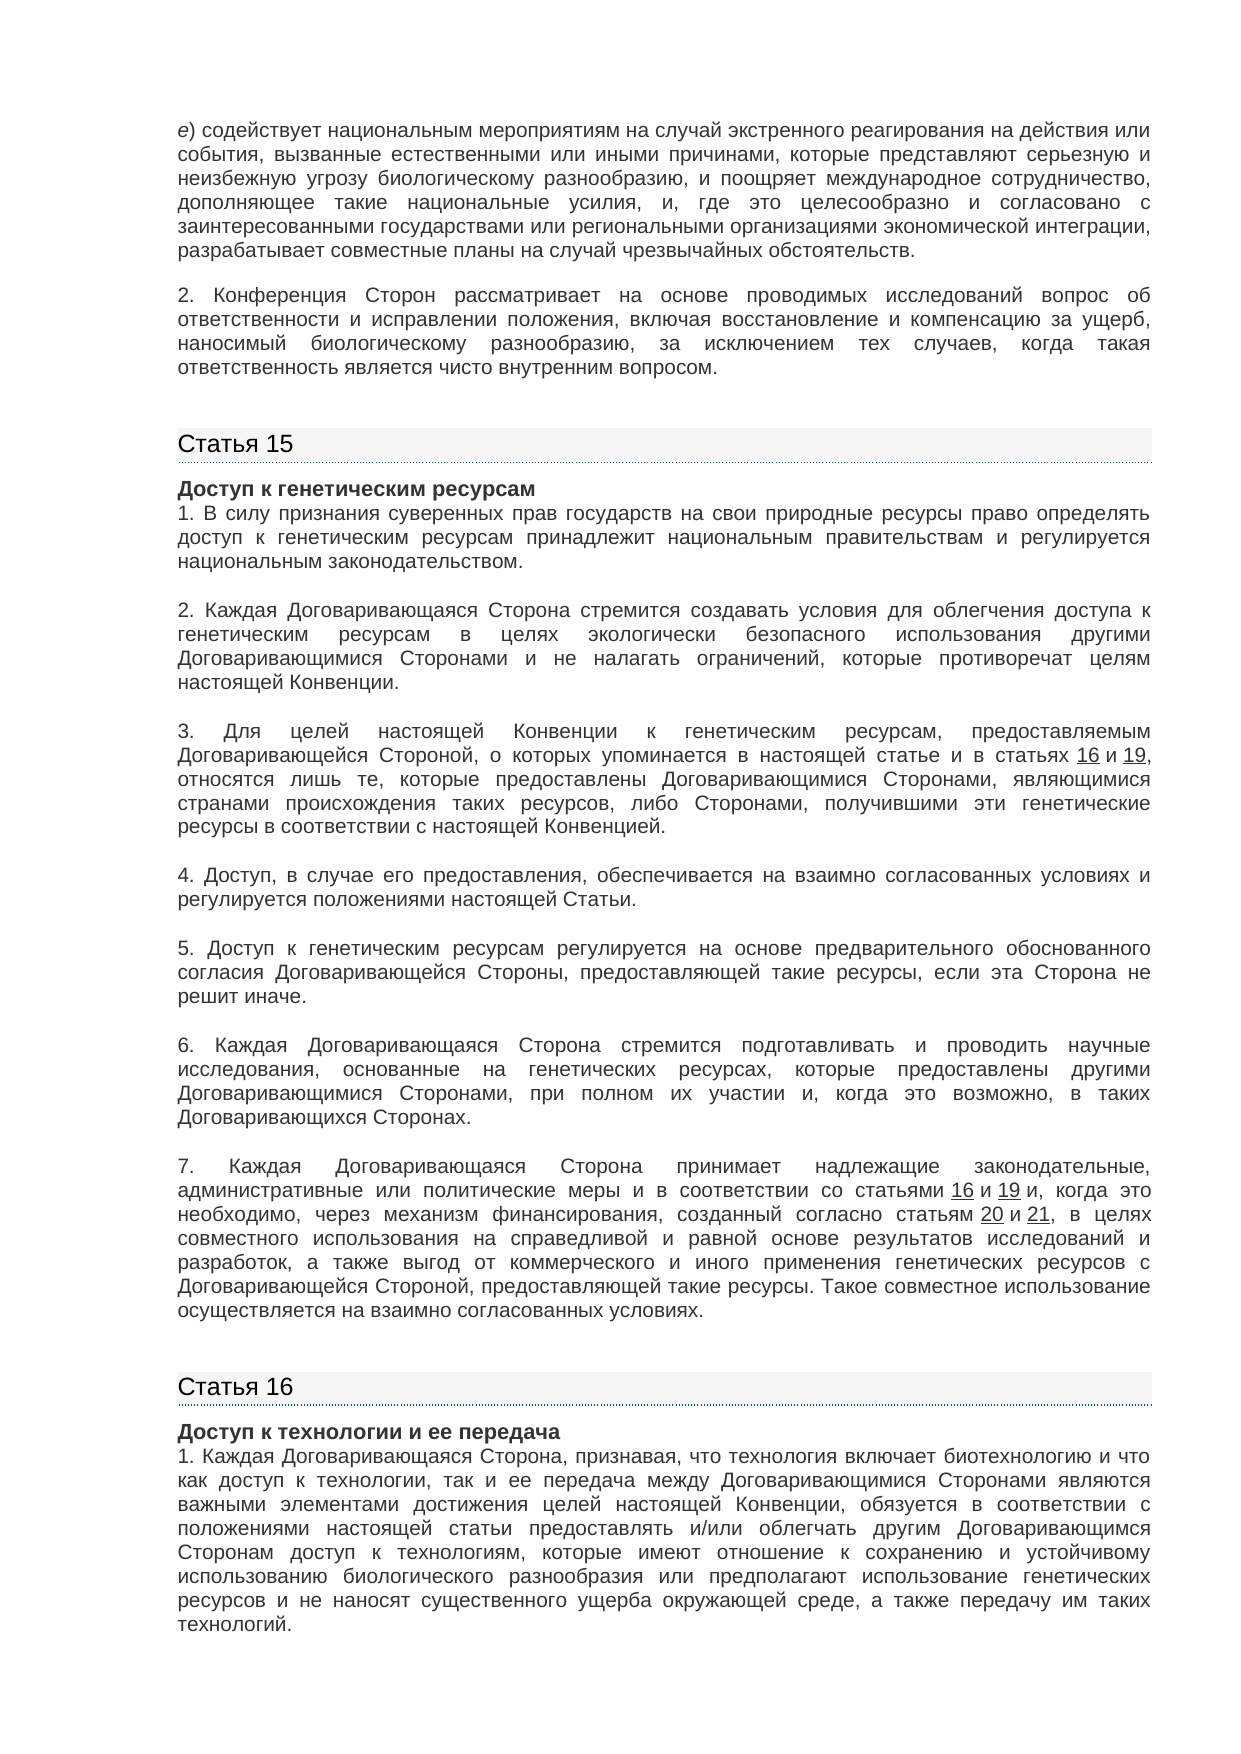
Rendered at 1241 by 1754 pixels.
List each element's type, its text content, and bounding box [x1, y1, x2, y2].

text e) содействует национальным мероприятиям на случай экстренного реагирования на действия или события, вызванные естественными или иными причинами, которые представляют серьезную и неизбежную угрозу биологическому разнообразию, и поощряет международное сотрудничество, дополняющее такие национальные усилия, и, где это целесообразно и согласовано с заинтересованными государствами или региональными организациями экономической интеграции, разрабатывает совместные планы на случай чрезвычайных обстоятельств. [177, 118, 1152, 262]
text 1. В силу признания суверенных прав государств на свои природные ресурсы право определять доступ к генетическим ресурсам принадлежит национальным правительствам и регулируется национальным законодательством. [177, 501, 1152, 573]
text 2. Каждая Договаривающаяся Сторона стремится создавать условия для облегчения доступа к генетическим ресурсам в целях экологически безопасного использования другими Договаривающимися Сторонами и не налагать ограничений, которые противоречат целям настоящей Конвенции. [177, 598, 1152, 693]
text Статья 16 [177, 1372, 1152, 1406]
text Статья 15 [177, 428, 1152, 463]
text Доступ к генетическим ресурсам [177, 476, 1152, 501]
text 5. Доступ к генетическим ресурсам регулируется на основе предварительного обоснованного согласия Договаривающейся Стороны, предоставляющей такие ресурсы, если эта Сторона не решит иначе. [177, 936, 1152, 1008]
text Доступ к технологии и ее передача [177, 1418, 1152, 1444]
text 7. Каждая Договаривающаяся Сторона принимает надлежащие законодательные, административные или политические меры и в соответствии со статьями 16 и 19 и, когда это необходимо, через механизм финансирования, созданный согласно статьям 20 и 21, в целях совместного использования на справедливой и равной основе результатов исследований и разработок, а также выгод от коммерческого и иного применения генетических ресурсов с Договаривающейся Стороной, предоставляющей такие ресурсы. Такое совместное использование осуществляется на взаимно согласованных условиях. [177, 1154, 1152, 1322]
text 6. Каждая Договаривающаяся Сторона стремится подготавливать и проводить научные исследования, основанные на генетических ресурсах, которые предоставлены другими Договаривающимися Сторонами, при полном их участии и, когда это возможно, в таких Договаривающихся Сторонах. [177, 1033, 1152, 1129]
text 1. Каждая Договаривающаяся Сторона, признавая, что технология включает биотехнологию и что как доступ к технологии, так и ее передача между Договаривающимися Сторонами являются важными элементами достижения целей настоящей Конвенции, обязуется в соответствии с положениями настоящей статьи предоставлять и/или облегчать другим Договаривающимся Сторонам доступ к технологиям, которые имеют отношение к сохранению и устойчивому использованию биологического разнообразия или предполагают использование генетических ресурсов и не наносят существенного ущерба окружающей среде, а также передачу им таких технологий. [177, 1444, 1152, 1635]
text 3. Для целей настоящей Конвенции к генетическим ресурсам, предоставляемым Договаривающейся Стороной, о которых упоминается в настоящей статье и в статьях 16 и 19, относятся лишь те, которые предоставлены Договаривающимися Сторонами, являющимися странами происхождения таких ресурсов, либо Сторонами, получившими эти генетические ресурсы в соответствии с настоящей Конвенцией. [177, 718, 1152, 838]
text 2. Конференция Сторон рассматривает на основе проводимых исследований вопрос об ответственности и исправлении положения, включая восстановление и компенсацию за ущерб, наносимый биологическому разнообразию, за исключением тех случаев, когда такая ответственность является чисто внутренним вопросом. [177, 283, 1152, 378]
text 4. Доступ, в случае его предоставления, обеспечивается на взаимно согласованных условиях и регулируется положениями настоящей Статьи. [177, 863, 1152, 911]
